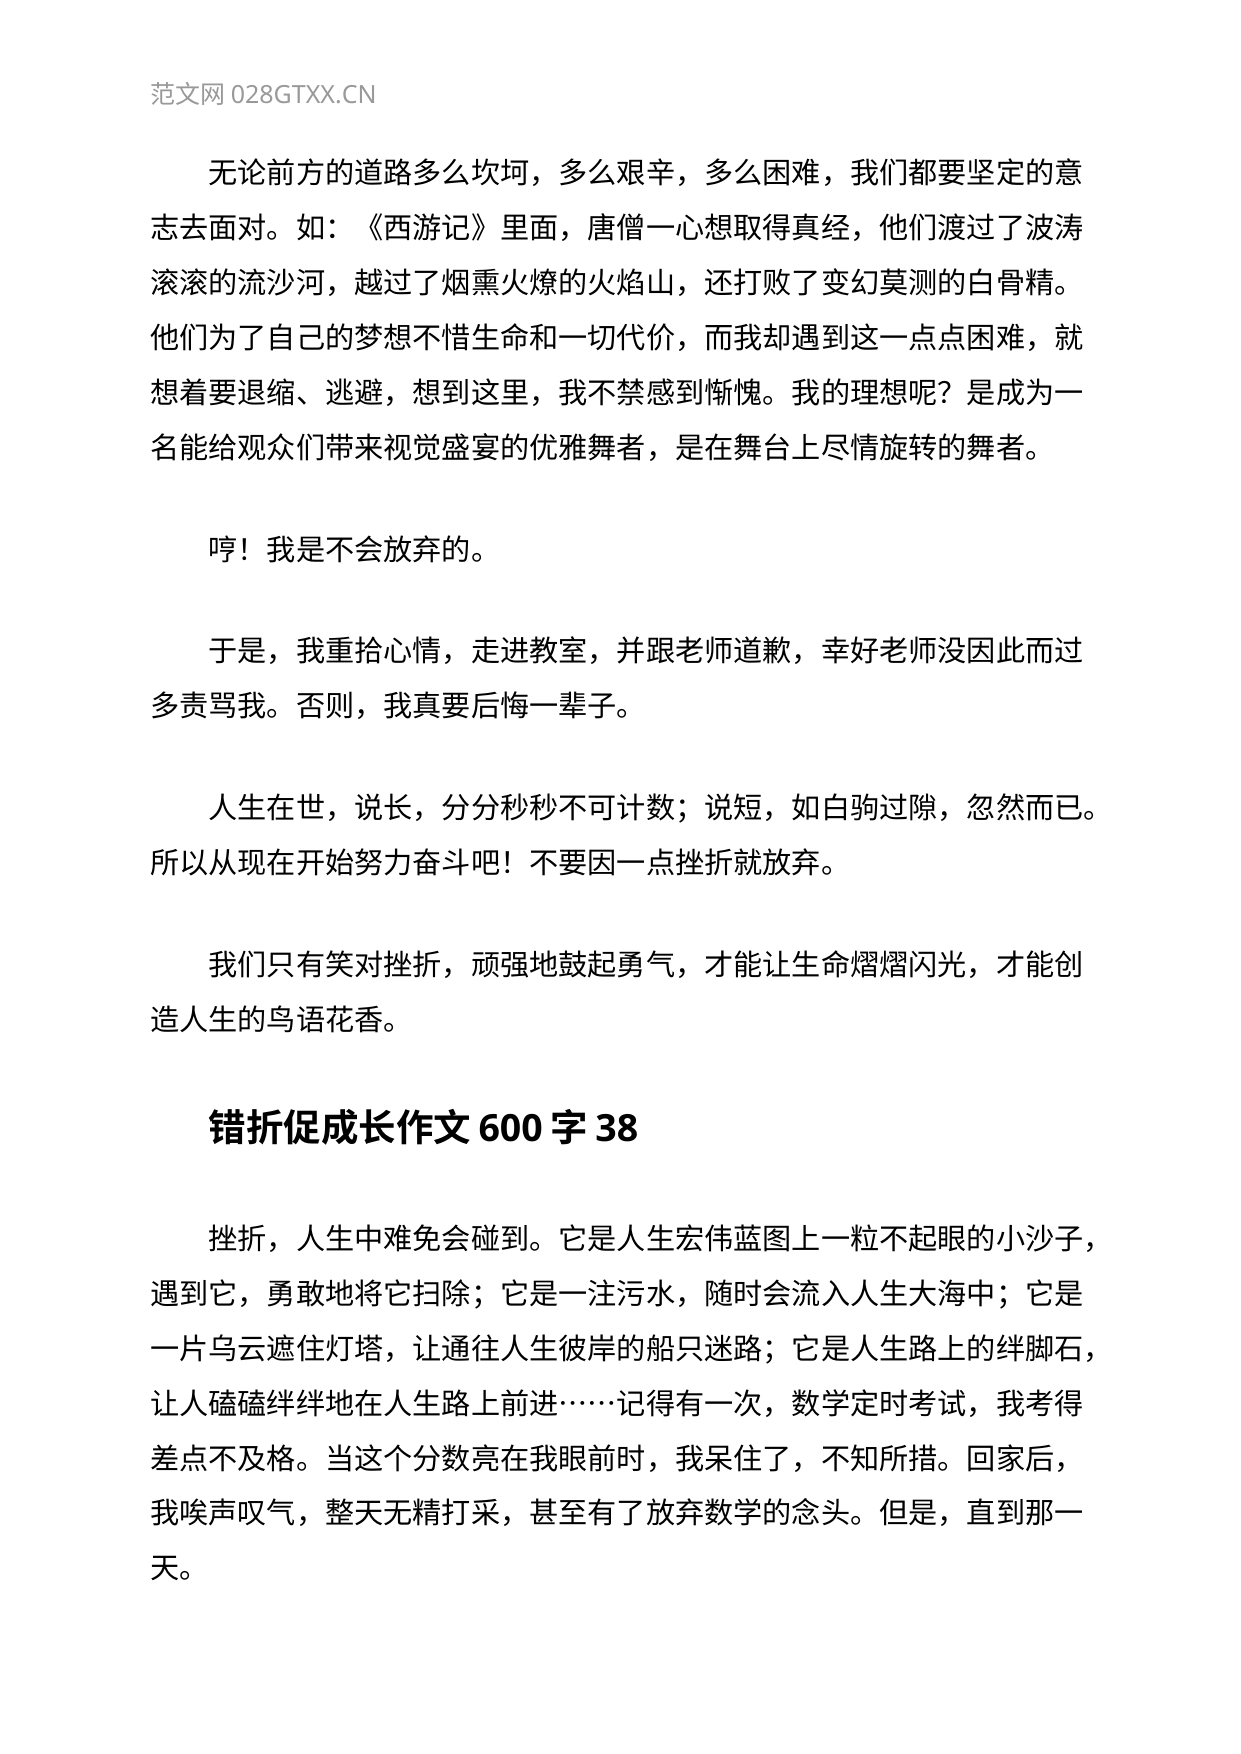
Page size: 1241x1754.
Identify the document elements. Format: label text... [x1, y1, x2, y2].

text 挫折，人生中难免会碰到。它是人生宏伟蓝图上一粒不起眼的小沙子，遇到它，勇敢地将它扫除；它是一注污水，随时会流入人生大海中；它是一片乌云遮住灯塔，让通往人生彼岸的船只迷路；它是人生路上的绊脚石，让人磕磕绊绊地在人生路上前进……记得有一次，数学定时考试，我考得差点不及格。当这个分数亮在我眼前时，我呆住了，不知所措。回家后，我唉声叹气，整天无精打采，甚至有了放弃数学的念头。但是，直到那一天。 [150, 1216, 1090, 1587]
text 人生在世，说长，分分秒秒不可计数；说短，如白驹过隙，忽然而已。所以从现在开始努力奋斗吧！不要因一点挫折就放弃。 [150, 785, 1090, 882]
text 错折促成长作文600字38 [150, 1098, 1090, 1152]
text 哼！我是不会放弃的。 [150, 526, 1090, 568]
text 无论前方的道路多么坎坷，多么艰辛，多么困难，我们都要坚定的意志去面对。如：《西游记》里面，唐僧一心想取得真经，他们渡过了波涛滚滚的流沙河，越过了烟熏火燎的火焰山，还打败了变幻莫测的白骨精。他们为了自己的梦想不惜生命和一切代价，而我却遇到这一点点困难，就想着要退缩、逃避，想到这里，我不禁感到惭愧。我的理想呢？是成为一名能给观众们带来视觉盛宴的优雅舞者，是在舞台上尽情旋转的舞者。 [150, 150, 1090, 467]
text 我们只有笑对挫折，顽强地鼓起勇气，才能让生命熠熠闪光，才能创造人生的鸟语花香。 [150, 941, 1090, 1038]
text 于是，我重拾心情，走进教室，并跟老师道歉，幸好老师没因此而过多责骂我。否则，我真要后悔一辈子。 [150, 628, 1090, 725]
